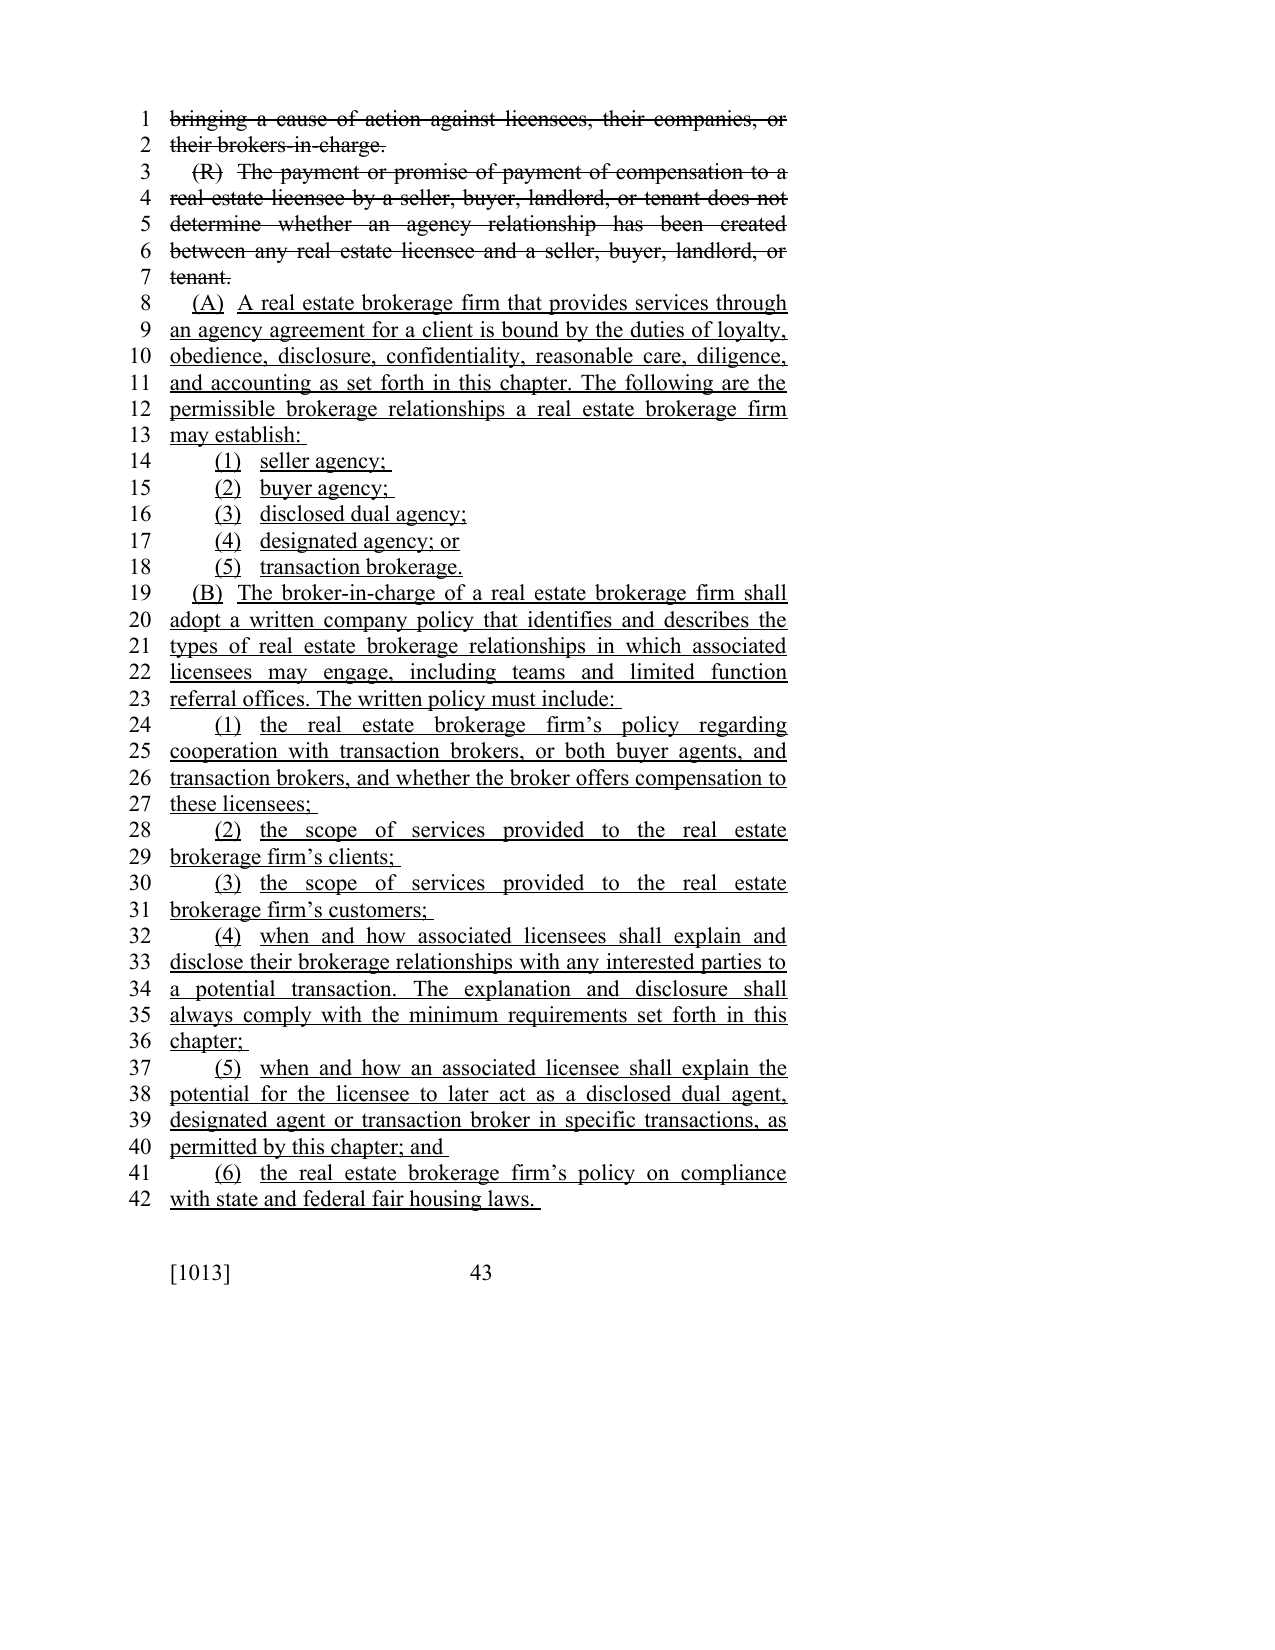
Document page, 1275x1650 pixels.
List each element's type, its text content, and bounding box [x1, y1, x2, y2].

text (2) the scope of services provided to the real estate brokerage firm’s clients; [169, 817, 787, 869]
text (3) disclosed dual agency; [169, 500, 787, 527]
text (1) the real estate brokerage firm’s policy regarding cooperation with transaction brokers, or both buyer agents, and transaction brokers, and whether the broker offers compensation to these licensees; [169, 761, 787, 787]
text (5) when and how an associated licensee shall explain the potential for the licensee to later act as a disclosed dual agent, designated agent or transaction broker in specific transactions, as permitted by this chapter; and [169, 1130, 787, 1159]
text (2) buyer agency; [169, 474, 787, 500]
text (B) The broker-in-charge of a real estate brokerage firm shall adopt a written company policy that identifies and describes the types of real estate brokerage relationships in which associated licensees may engage, including teams and limited function referral offices. The written policy must include: [169, 579, 787, 629]
text (R) The payment or promise of payment of compensation to a real estate licensee by a seller, buyer, landlord, or tenant does not determine whether an agency relationship has been created between any real estate licensee and a seller, buyer, landlord, or tenant. [169, 158, 787, 198]
text (R) The payment or promise of payment of compensation to a real estate licensee by a seller, buyer, landlord, or tenant does not determine whether an agency relationship has been created between any real estate licensee and a seller, buyer, landlord, or tenant. [169, 199, 787, 225]
text (5) when and how an associated licensee shall explain the potential for the licensee to later act as a disclosed dual agent, designated agent or transaction broker in specific transactions, as permitted by this chapter; and [169, 1104, 787, 1129]
text (5) transaction brokerage. [169, 553, 787, 579]
text (6) the real estate brokerage firm’s policy on compliance with state and federal fair housing laws. [169, 1159, 787, 1212]
text (1) the real estate brokerage firm’s policy regarding cooperation with transaction brokers, or both buyer agents, and transaction brokers, and whether the broker offers compensation to these licensees; [169, 788, 787, 817]
text (4) when and how associated licensees shall explain and disclose their brokerage relationships with any interested parties to a potential transaction. The explanation and disclosure shall always comply with the minimum requirements set forth in this chapter; [169, 922, 787, 971]
text (A) A real estate brokerage firm that provides services through an agency agreement for a client is bound by the duties of loyalty, obedience, disclosure, confidentiality, reasonable care, diligence, and accounting as set forth in this chapter. The following are the permissible brokerage relationships a real estate brokerage firm may establish: [169, 289, 787, 339]
text (R) The payment or promise of payment of compensation to a real estate licensee by a seller, buyer, landlord, or tenant does not determine whether an agency relationship has been created between any real estate licensee and a seller, buyer, landlord, or tenant. [169, 252, 787, 289]
text (4) designated agency; or [169, 527, 787, 553]
text (3) the scope of services provided to the real estate brokerage firm’s customers; [169, 869, 787, 922]
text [169, 105, 787, 119]
text (4) when and how associated licensees shall explain and disclose their brokerage relationships with any interested parties to a potential transaction. The explanation and disclosure shall always comply with the minimum requirements set forth in this chapter; [169, 1025, 787, 1054]
text (1) seller agency; [169, 448, 787, 474]
text (5) when and how an associated licensee shall explain the potential for the licensee to later act as a disclosed dual agent, designated agent or transaction broker in specific transactions, as permitted by this chapter; and [169, 1054, 787, 1103]
text (1) the real estate brokerage firm’s policy regarding cooperation with transaction brokers, or both buyer agents, and transaction brokers, and whether the broker offers compensation to these licensees; [169, 711, 787, 760]
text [169, 120, 787, 158]
text (4) when and how associated licensees shall explain and disclose their brokerage relationships with any interested parties to a potential transaction. The explanation and disclosure shall always comply with the minimum requirements set forth in this chapter; [169, 972, 787, 998]
